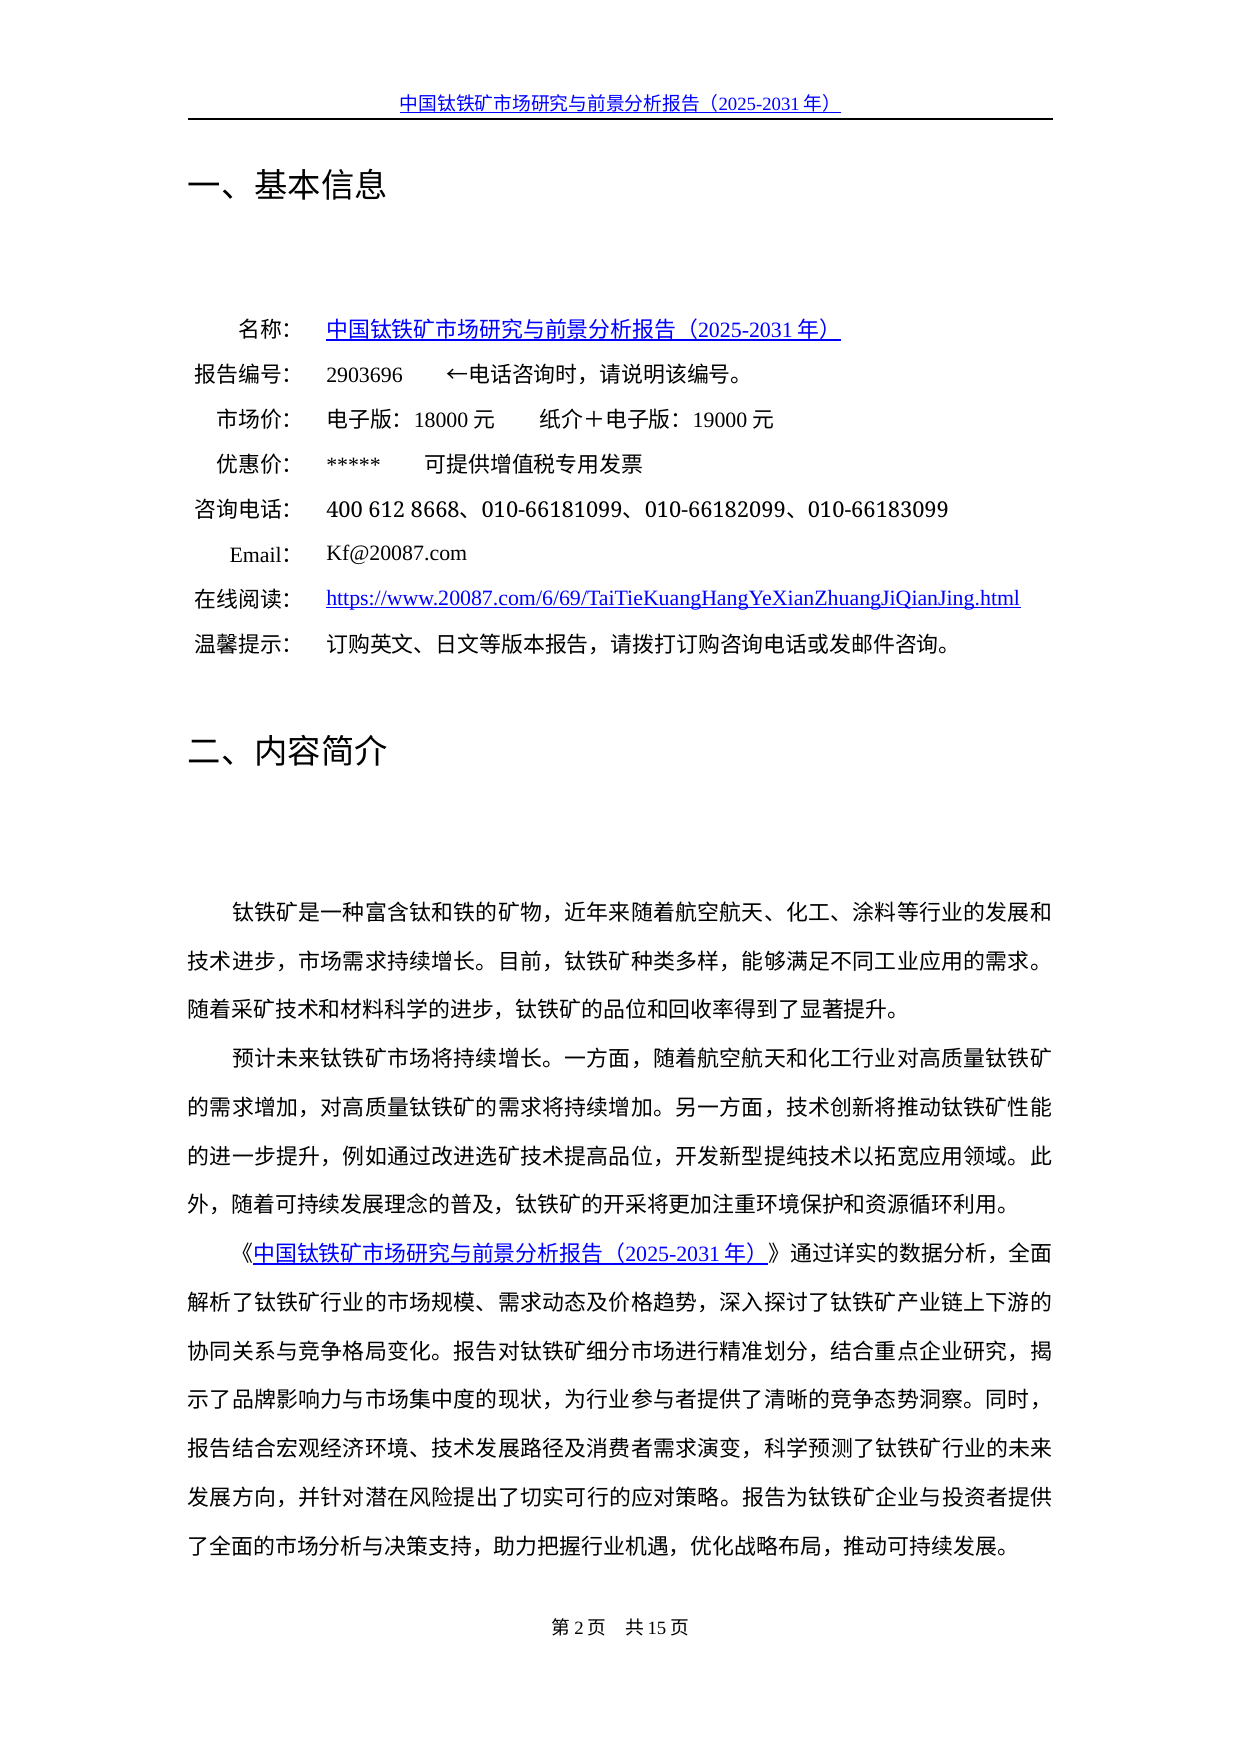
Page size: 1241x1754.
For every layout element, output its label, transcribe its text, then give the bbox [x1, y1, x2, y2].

table_cell ***** 可提供增值税专用发票 [315, 447, 1073, 492]
title 一、基本信息 [187, 150, 1053, 215]
table_header 中国钛铁矿市场研究与前景分析报告（2025-2031年） [315, 312, 1073, 357]
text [187, 894, 1053, 1561]
table_cell 咨询电话： [167, 492, 315, 537]
table_cell 报告编号： [167, 357, 315, 402]
table_cell 温馨提示： [167, 627, 315, 672]
table_cell 订购英文、日文等版本报告，请拨打订购咨询电话或发邮件咨询。 [315, 627, 1073, 672]
table_cell 在线阅读： [167, 582, 315, 627]
table_cell 电子版：18000 元 纸介＋电子版：19000 元 [315, 402, 1073, 447]
table_header 名称： [167, 312, 315, 357]
table_cell Email： [167, 537, 315, 582]
table_cell 优惠价： [167, 447, 315, 492]
title 二、内容简介 [187, 717, 1053, 782]
table_cell 400 612 8668、010-66181099、010-66182099、010-66183099 [315, 492, 1073, 537]
table_cell 2903696 ←电话咨询时，请说明该编号。 [315, 357, 1073, 402]
table_cell [315, 582, 1073, 627]
table_cell Kf@20087.com [315, 537, 1073, 582]
table_cell 市场价： [167, 402, 315, 447]
